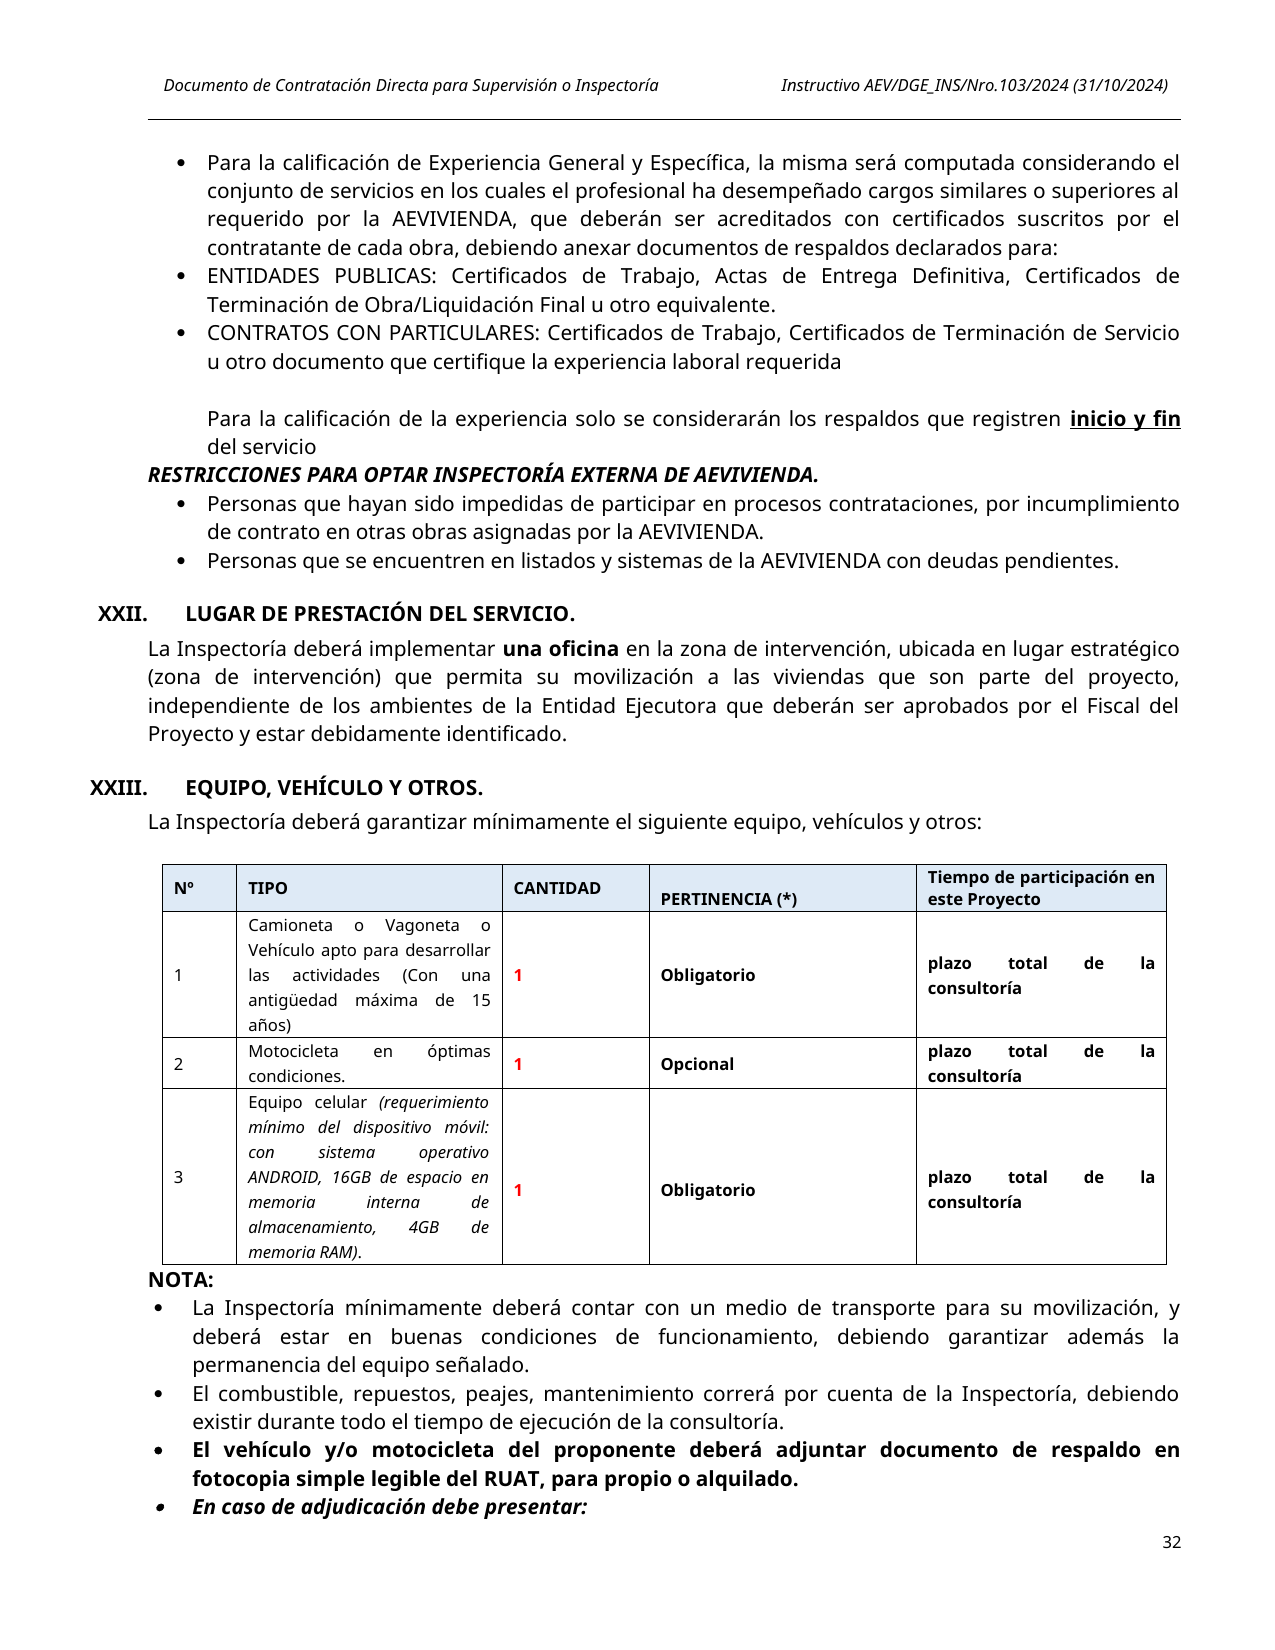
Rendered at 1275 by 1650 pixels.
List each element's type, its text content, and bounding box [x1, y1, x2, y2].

table_cell Camioneta o Vagoneta o Vehículo apto para desarrollar las actividades (Con una antigüedad máxima de 15 años) [237, 912, 502, 1037]
table_cell Opcional [650, 1038, 916, 1088]
text NOTA: [148, 1265, 1181, 1293]
table_cell 1 [503, 912, 649, 1037]
table_header CANTIDAD [503, 865, 649, 911]
table_cell Obligatorio [650, 1089, 916, 1264]
list ENTIDADES PUBLICAS: Certificados de Trabajo, Actas de Entrega Definitiva, Certificados de Terminación de Obra/Liquidación Final u otro equivalente. [177, 261, 1181, 318]
text La Inspectoría deberá garantizar mínimamente el siguiente equipo, vehículos y otros: [148, 807, 1181, 836]
table_cell plazo total de la consultoría [917, 1089, 1166, 1264]
table_cell 1 [503, 1038, 649, 1088]
table_cell 1 [163, 912, 236, 1037]
table_cell Equipo celular (requerimiento mínimo del dispositivo móvil: con sistema operativo ANDROID, 16GB de espacio en memoria interna de almacenamiento, 4GB de memoria RAM). [237, 1089, 502, 1264]
list Personas que hayan sido impedidas de participar en procesos contrataciones, por incumplimiento de contrato en otras obras asignadas por la AEVIVIENDA. [177, 489, 1181, 546]
list Para la calificación de Experiencia General y Específica, la misma será computada considerando el conjunto de servicios en los cuales el profesional ha desempeñado cargos similares o superiores al requerido por la AEVIVIENDA, que deberán ser acreditados con certificados suscritos por el contratante de cada obra, debiendo anexar documentos de respaldos declarados para: [177, 148, 1181, 261]
table_header Tiempo de participación en este Proyecto [917, 865, 1166, 911]
list El vehículo y/o motocicleta del proponente deberá adjuntar documento de respaldo en fotocopia simple legible del RUAT, para propio o alquilado. [154, 1436, 1181, 1492]
list LUGAR DE PRESTACIÓN DEL SERVICIO. [148, 599, 1181, 628]
table_cell 2 [163, 1038, 236, 1088]
text Para la calificación de la experiencia solo se considerarán los respaldos que registren inicio y fin del servicio [207, 404, 1181, 461]
table_cell Motocicleta en óptimas condiciones. [237, 1038, 502, 1088]
table_header PERTINENCIA (*) [650, 865, 916, 911]
table_cell 3 [163, 1089, 236, 1264]
table_cell Obligatorio [650, 912, 916, 1037]
table_cell 1 [503, 1089, 649, 1264]
text RESTRICCIONES PARA OPTAR INSPECTORÍA EXTERNA DE AEVIVIENDA. [148, 461, 1181, 489]
table_cell plazo total de la consultoría [917, 1038, 1166, 1088]
table_header Nº [163, 865, 236, 911]
list El combustible, repuestos, peajes, mantenimiento correrá por cuenta de la Inspectoría, debiendo existir durante todo el tiempo de ejecución de la consultoría. [154, 1379, 1181, 1436]
table_header TIPO [237, 865, 502, 911]
list La Inspectoría mínimamente deberá contar con un medio de transporte para su movilización, y deberá estar en buenas condiciones de funcionamiento, debiendo garantizar además la permanencia del equipo señalado. [154, 1293, 1181, 1379]
list CONTRATOS CON PARTICULARES: Certificados de Trabajo, Certificados de Terminación de Servicio u otro documento que certifique la experiencia laboral requerida [177, 318, 1181, 375]
text La Inspectoría deberá implementar una oficina en la zona de intervención, ubicada en lugar estratégico (zona de intervención) que permita su movilización a las viviendas que son parte del proyecto, independiente de los ambientes de la Entidad Ejecutora que deberán ser aprobados por el Fiscal del Proyecto y estar debidamente identificado. [148, 634, 1181, 748]
list Personas que se encuentren en listados y sistemas de la AEVIVIENDA con deudas pendientes. [177, 546, 1181, 574]
list En caso de adjudicación debe presentar: [154, 1492, 1181, 1521]
table_cell plazo total de la consultoría [917, 912, 1166, 1037]
list EQUIPO, VEHÍCULO Y OTROS. [148, 773, 1181, 801]
